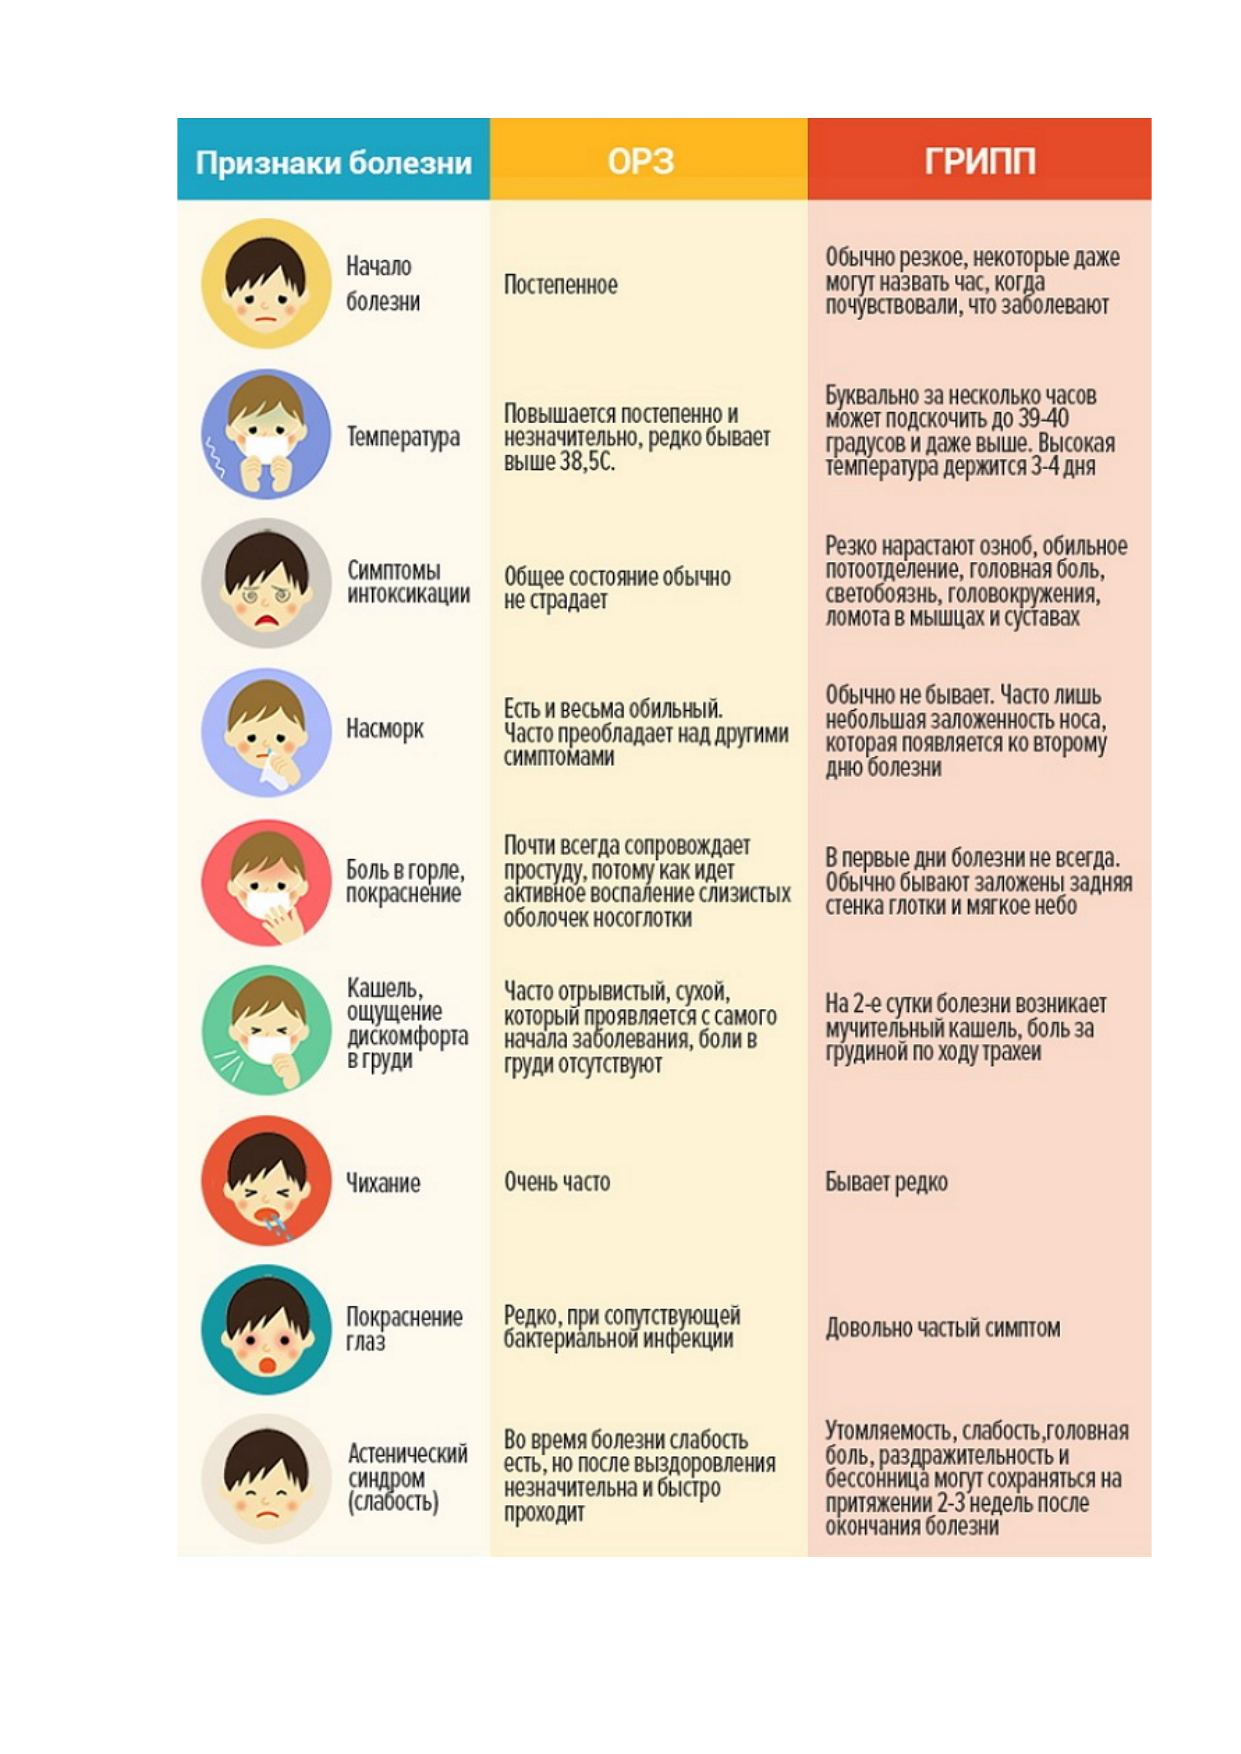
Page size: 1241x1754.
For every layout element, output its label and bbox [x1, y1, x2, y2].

picture [177, 118, 1152, 1557]
